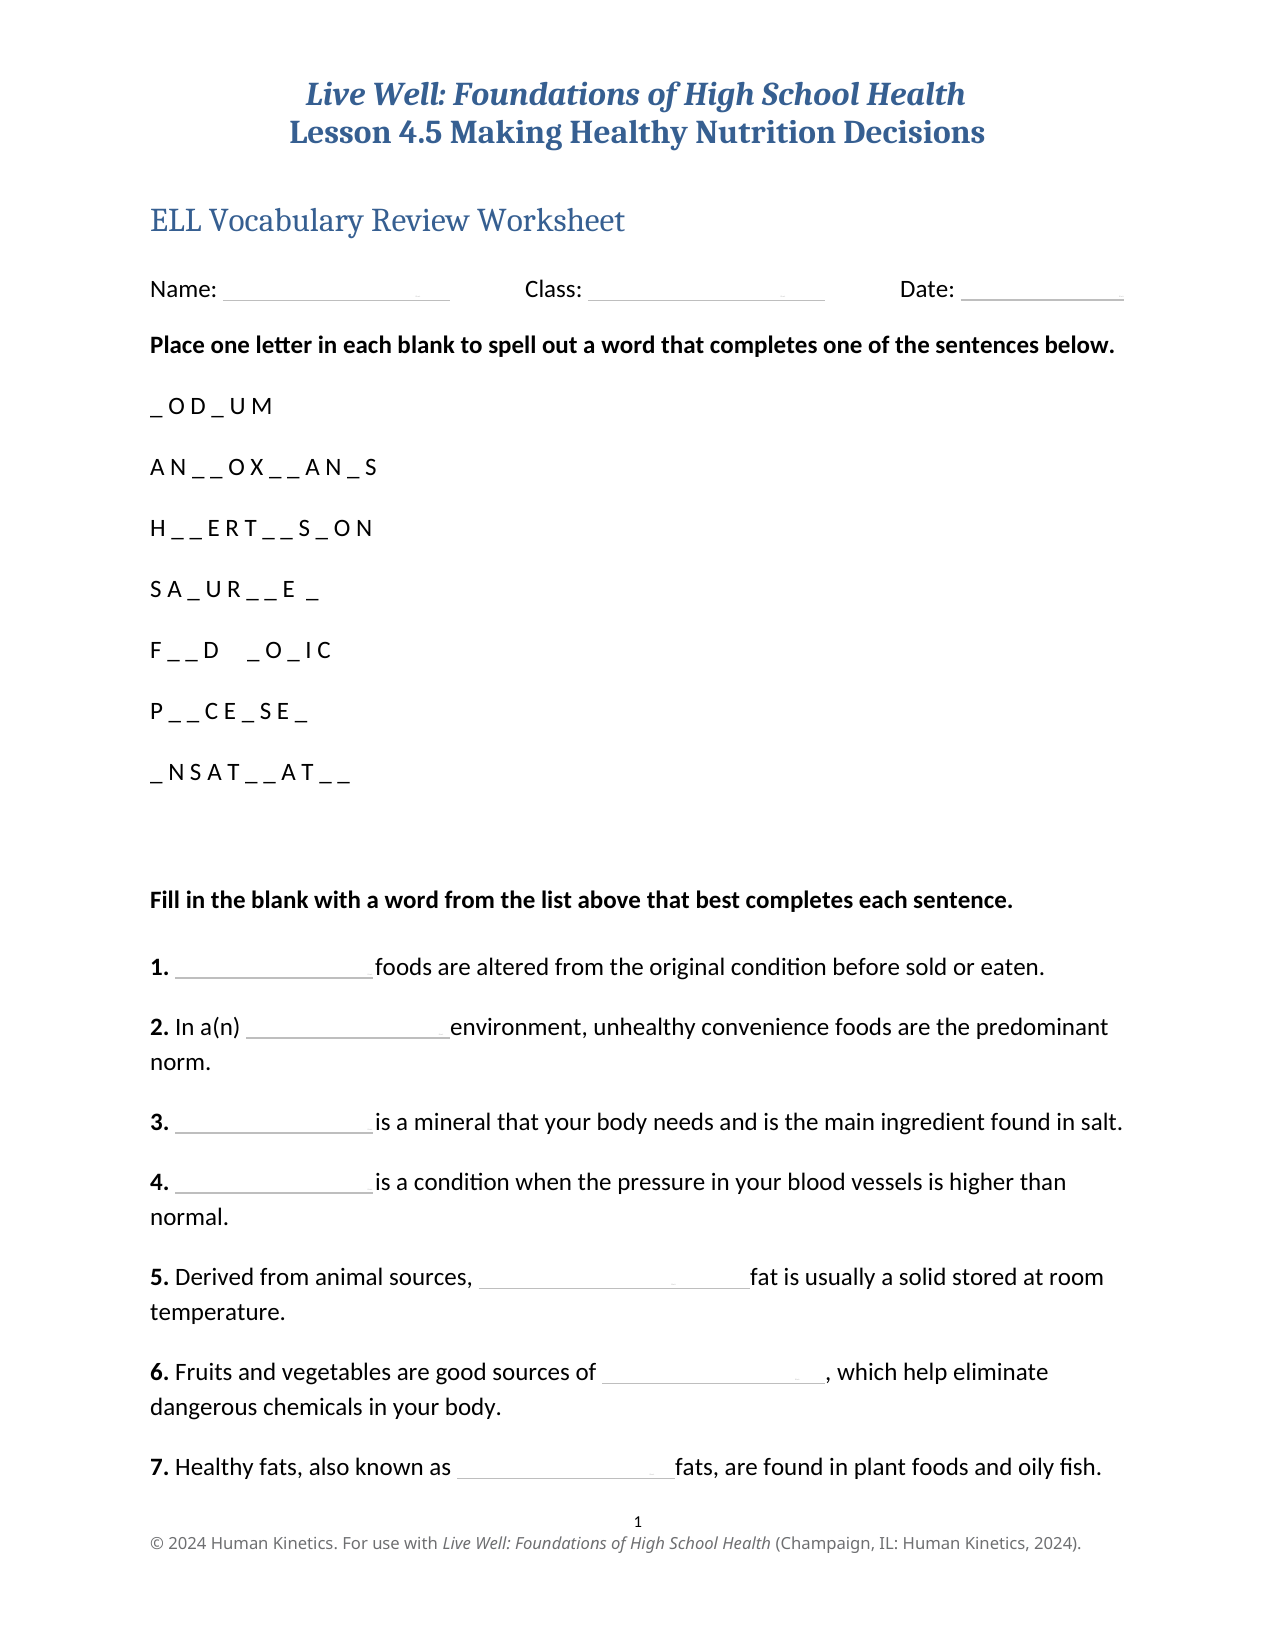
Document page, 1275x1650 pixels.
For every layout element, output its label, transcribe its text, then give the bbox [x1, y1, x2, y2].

subtitle ELL Vocabulary Review Worksheet [150, 201, 1125, 240]
text Place one letter in each blank to spell out a word that completes one of the sentences below. [150, 329, 1125, 360]
text F _ _ D _ O _ I C [150, 634, 1125, 665]
text _ O D _ U M [150, 390, 1125, 421]
text P _ _ C E _ S E _ [150, 695, 1125, 726]
text 7. Healthy fats, also known as Blank fats, are found in plant foods and oily fish. [150, 1451, 1125, 1482]
text S A _ U R _ _ E _ [150, 573, 1125, 604]
text _ N S A T _ _ A T _ _ [150, 756, 1125, 787]
text A N _ _ O X _ _ A N _ S [150, 451, 1125, 482]
text Fill in the blank with a word from the list above that best completes each sentence. [150, 884, 1125, 915]
text 3. Blank is a mineral that your body needs and is the main ingredient found in salt. [150, 1106, 1125, 1137]
text 5. Derived from animal sources, Blank fat is usually a solid stored at room temperature. [150, 1261, 1125, 1327]
text 6. Fruits and vegetables are good sources of Blank , which help eliminate dangerous chemicals in your body. [150, 1356, 1125, 1422]
text H _ _ E R T _ _ S _ O N [150, 512, 1125, 543]
text 1. Blank foods are altered from the original condition before sold or eaten. [150, 951, 1125, 982]
text 2. In a(n) Blank environment, unhealthy convenience foods are the predominant norm. [150, 1011, 1125, 1077]
text 4. Blank is a condition when the pressure in your blood vessels is higher than normal. [150, 1166, 1125, 1232]
text Name: Blank Class: Blank Date: Blank [150, 273, 1125, 304]
